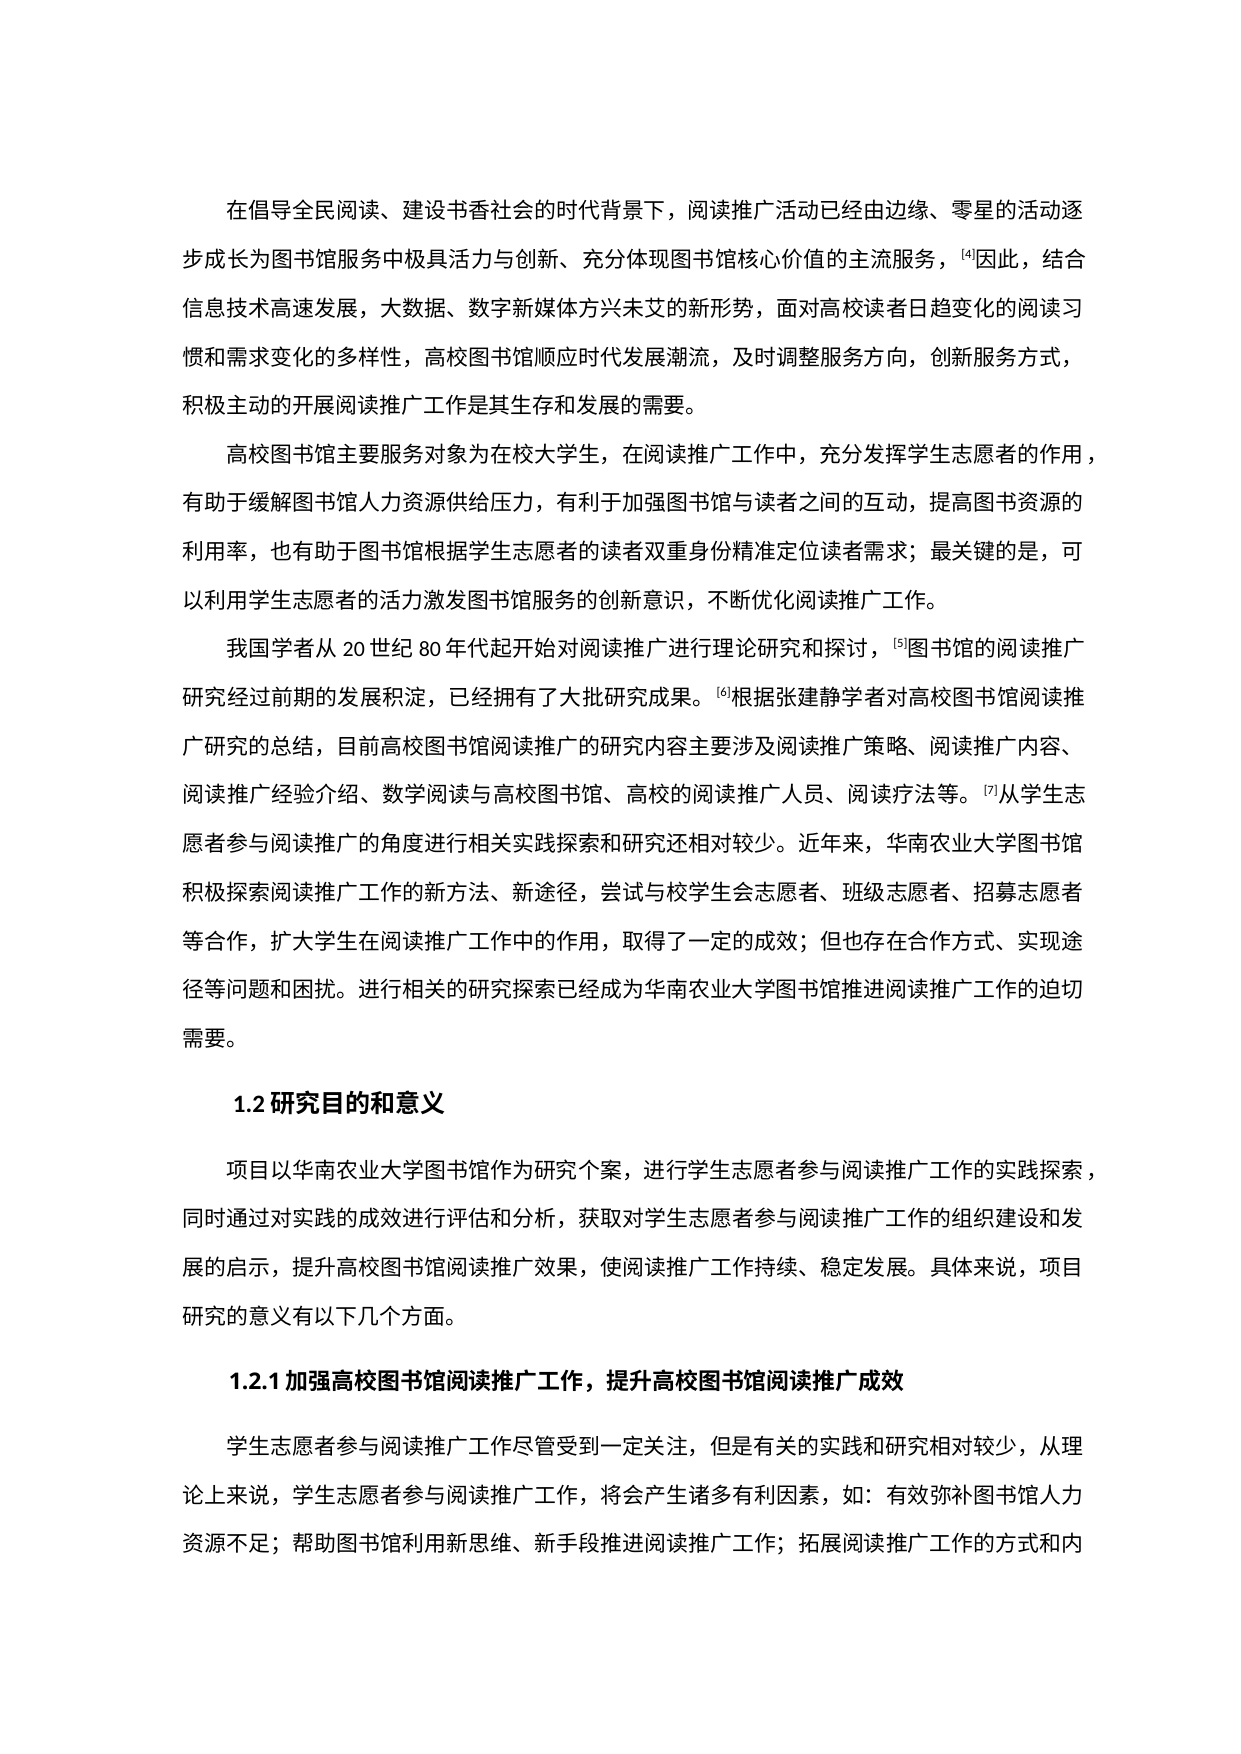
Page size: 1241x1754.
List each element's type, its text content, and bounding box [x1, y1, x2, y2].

text 我国学者从20世纪80年代起开始对阅读推广进行理论研究和探讨，[5]图书馆的阅读推广研究经过前期的发展积淀，已经拥有了大批研究成果。[6]根据张建静学者对高校图书馆阅读推广研究的总结，目前高校图书馆阅读推广的研究内容主要涉及阅读推广策略、阅读推广内容、阅读推广经验介绍、数学阅读与高校图书馆、高校的阅读推广人员、阅读疗法等。[7]从学生志愿者参与阅读推广的角度进行相关实践探索和研究还相对较少。近年来，华南农业大学图书馆积极探索阅读推广工作的新方法、新途径，尝试与校学生会志愿者、班级志愿者、招募志愿者等合作，扩大学生在阅读推广工作中的作用，取得了一定的成效；但也存在合作方式、实现途径等问题和困扰。进行相关的研究探索已经成为华南农业大学图书馆推进阅读推广工作的迫切需要。 [182, 631, 1087, 1053]
text 高校图书馆主要服务对象为在校大学生，在阅读推广工作中，充分发挥学生志愿者的作用，有助于缓解图书馆人力资源供给压力，有利于加强图书馆与读者之间的互动，提高图书资源的利用率，也有助于图书馆根据学生志愿者的读者双重身份精准定位读者需求；最关键的是，可以利用学生志愿者的活力激发图书馆服务的创新意识，不断优化阅读推广工作。 [182, 436, 1087, 615]
text 在倡导全民阅读、建设书香社会的时代背景下，阅读推广活动已经由边缘、零星的活动逐步成长为图书馆服务中极具活力与创新、充分体现图书馆核心价值的主流服务，[4]因此，结合信息技术高速发展，大数据、数字新媒体方兴未艾的新形势，面对高校读者日趋变化的阅读习惯和需求变化的多样性，高校图书馆顺应时代发展潮流，及时调整服务方向，创新服务方式，积极主动的开展阅读推广工作是其生存和发展的需要。 [182, 193, 1087, 420]
text 1.2.1加强高校图书馆阅读推广工作，提升高校图书馆阅读推广成效 [182, 1347, 1087, 1412]
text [182, 1428, 1087, 1558]
text 1.2 研究目的和意义 [182, 1069, 1087, 1134]
text 项目以华南农业大学图书馆作为研究个案，进行学生志愿者参与阅读推广工作的实践探索，同时通过对实践的成效进行评估和分析，获取对学生志愿者参与阅读推广工作的组织建设和发展的启示，提升高校图书馆阅读推广效果，使阅读推广工作持续、稳定发展。具体来说，项目研究的意义有以下几个方面。 [182, 1152, 1087, 1331]
